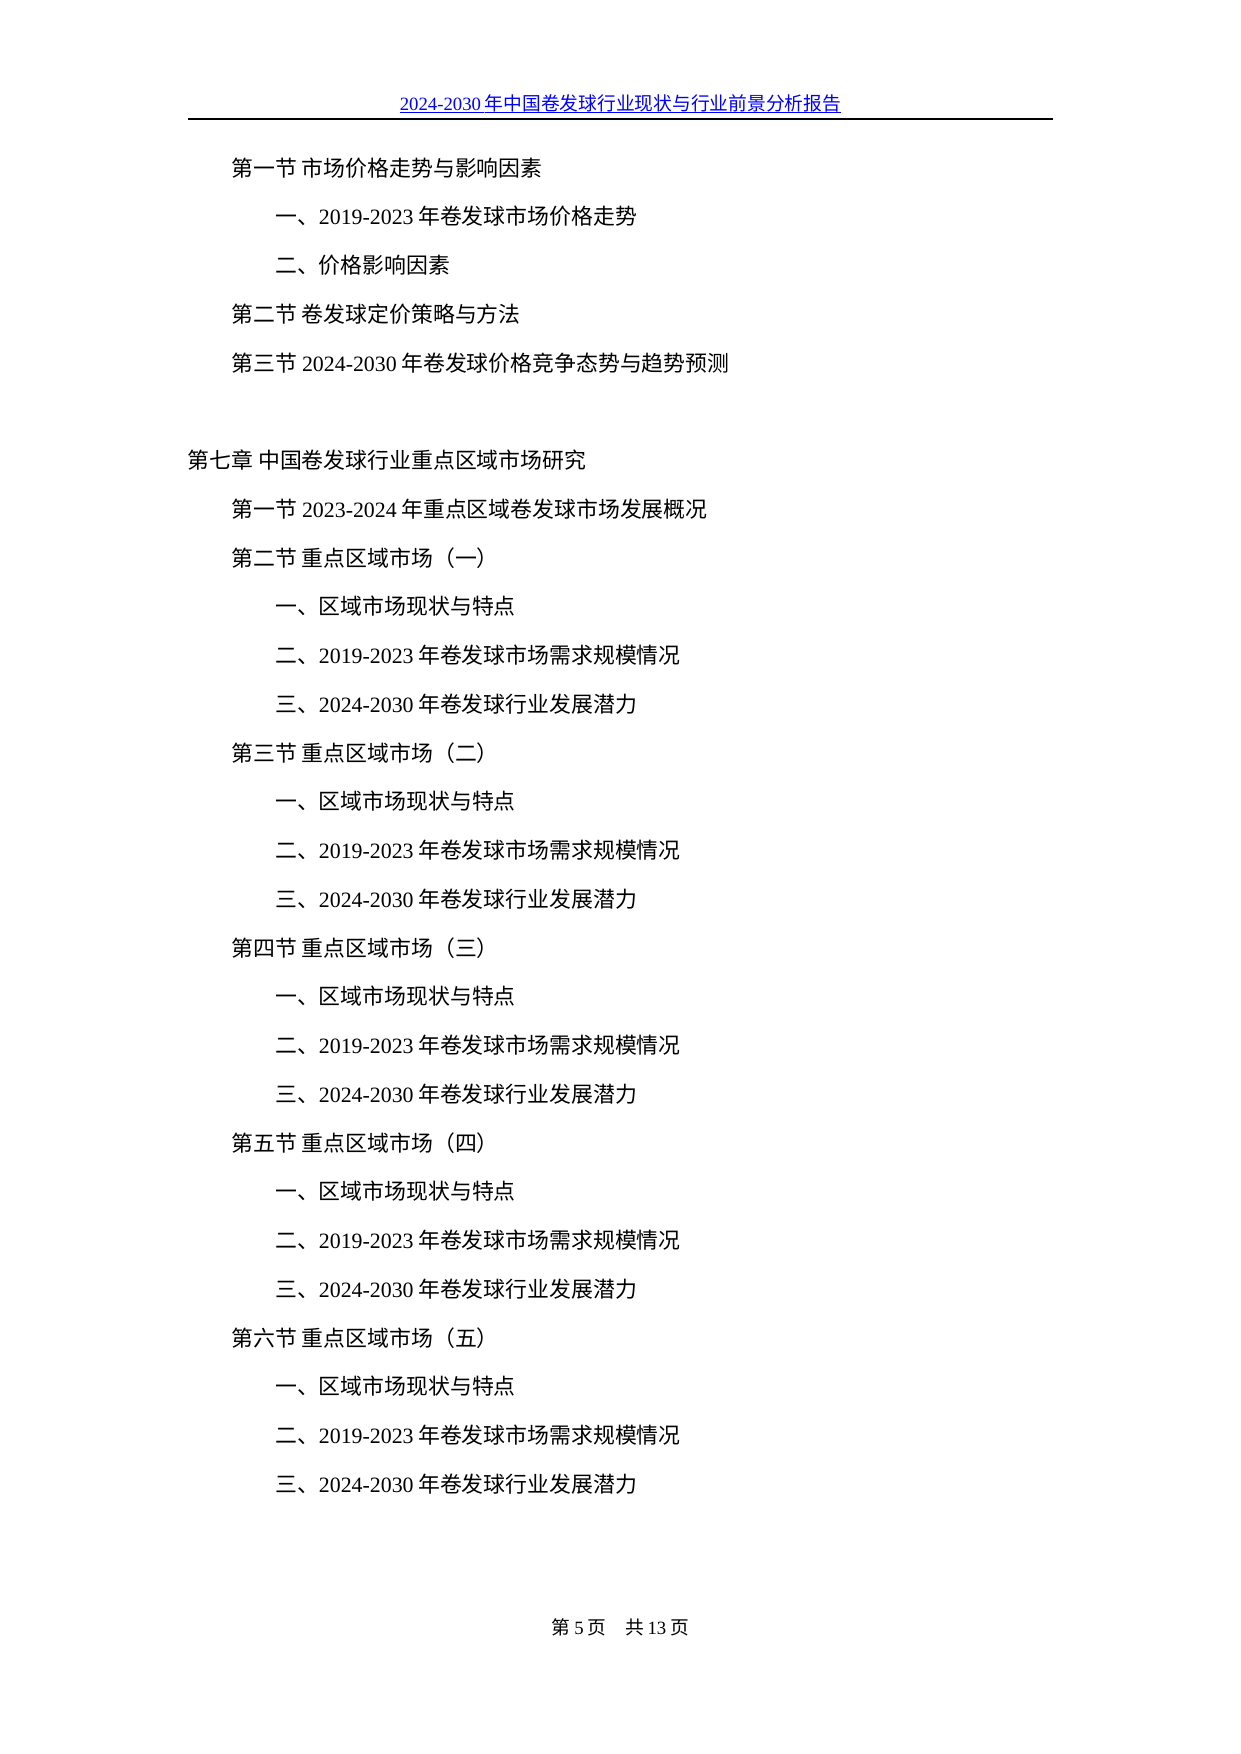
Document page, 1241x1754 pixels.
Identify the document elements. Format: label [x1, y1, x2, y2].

text [187, 150, 1053, 1499]
